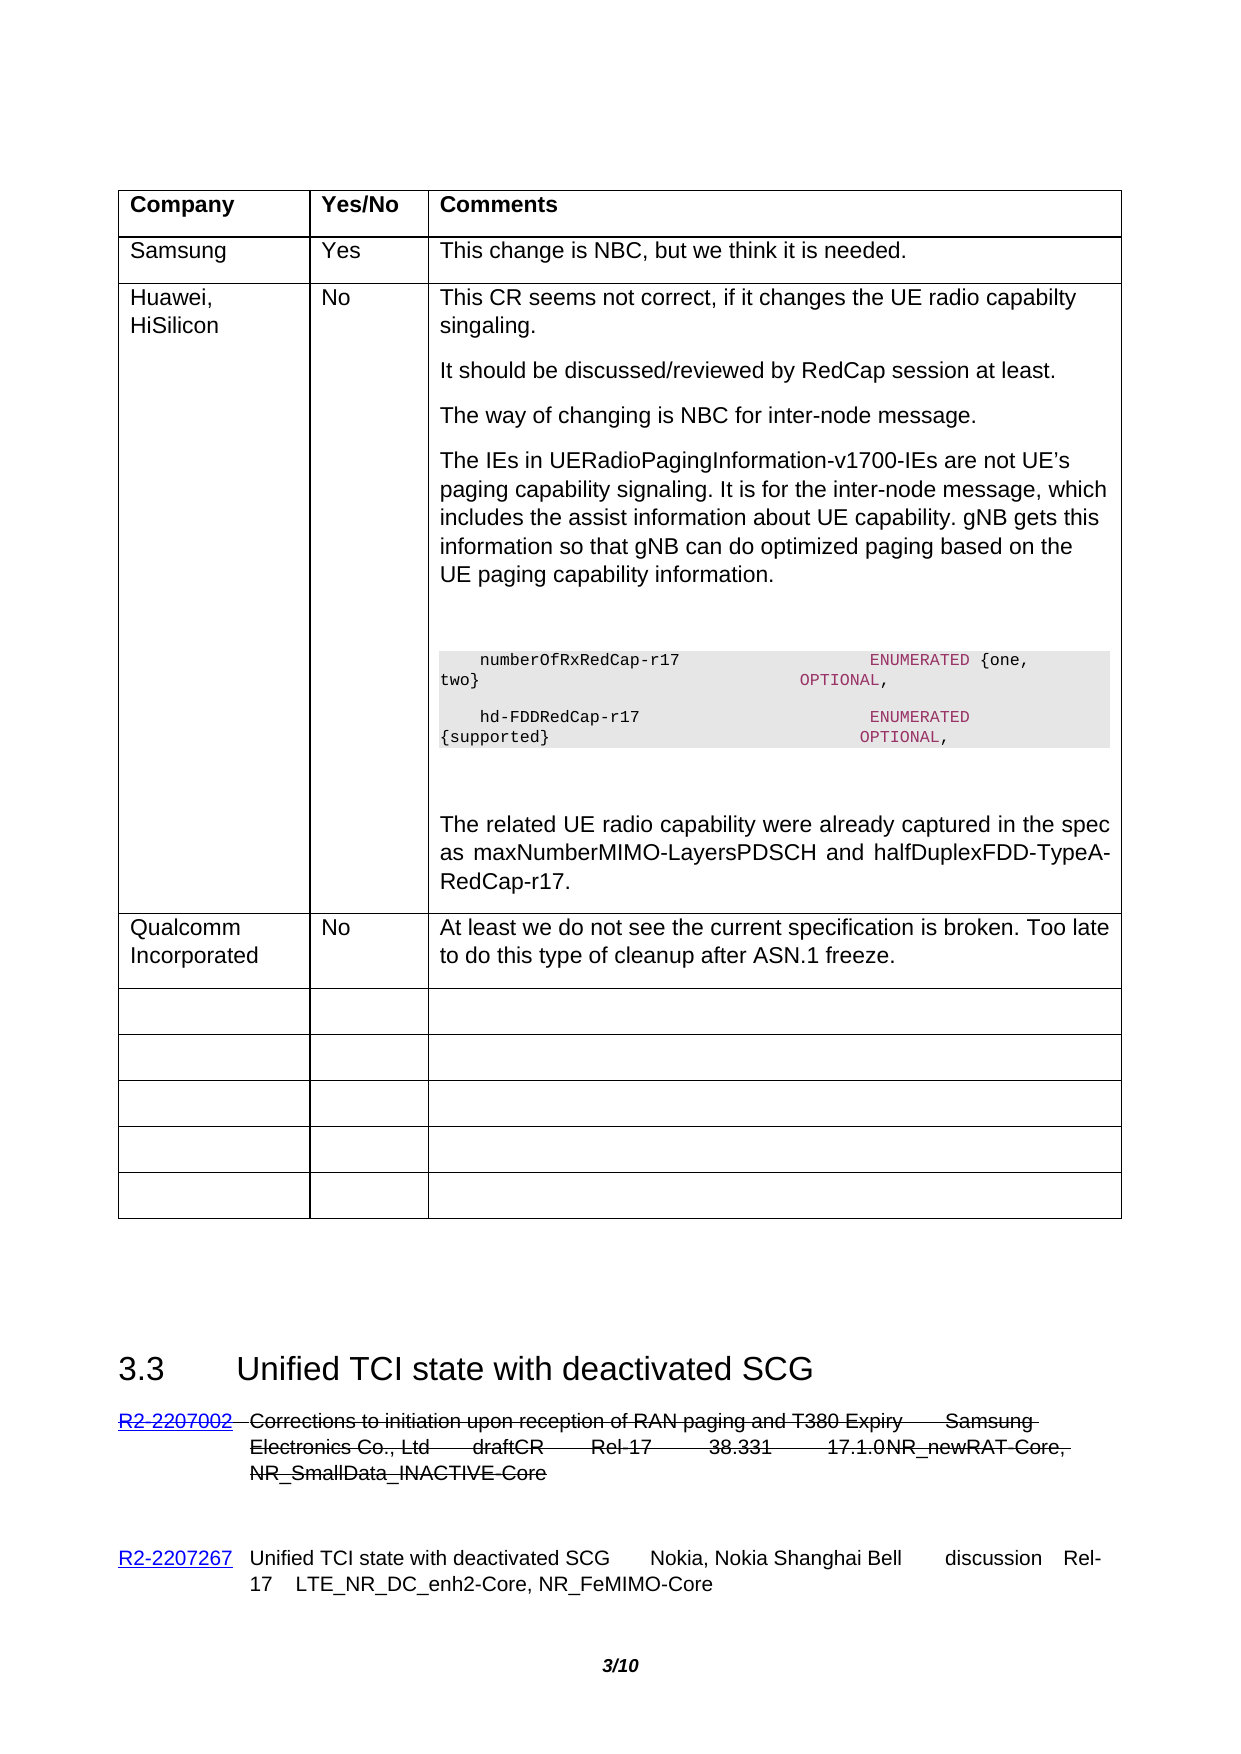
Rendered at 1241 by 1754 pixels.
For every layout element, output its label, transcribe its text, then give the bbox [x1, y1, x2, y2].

title R2-2207002 Corrections to initiation upon reception of RAN paging and T380 Expiry Samsung Electronics Co., Ltd draftCR Rel-17 38.331 17.1.0 NR_newRAT-Core, NR_SmallData_INACTIVE-Core [118, 1409, 1122, 1485]
table_cell [311, 989, 428, 1034]
table_cell [119, 1173, 309, 1218]
table_cell [311, 1035, 428, 1080]
table_cell [429, 1127, 1121, 1172]
table_cell [119, 989, 309, 1034]
table_header Company [119, 191, 309, 236]
table_cell [311, 1127, 428, 1172]
table_cell Qualcomm Incorporated [119, 914, 309, 987]
title R2-2207267 Unified TCI state with deactivated SCG Nokia, Nokia Shanghai Bell discussion Rel-17 LTE_NR_DC_enh2-Core, NR_FeMIMO-Core [118, 1546, 1122, 1596]
table_cell Huawei, HiSilicon [119, 284, 309, 913]
table_cell [429, 1035, 1121, 1080]
table_cell [311, 1081, 428, 1126]
table_cell [311, 1173, 428, 1218]
table_cell [119, 1127, 309, 1172]
table_cell This change is NBC, but we think it is needed. [429, 238, 1121, 282]
table_cell [429, 989, 1121, 1034]
table_header Comments [429, 191, 1121, 236]
subtitle 3.3 Unified TCI state with deactivated SCG [118, 1349, 1122, 1387]
table_cell Yes [311, 238, 428, 282]
table_cell [429, 1081, 1121, 1126]
table_cell This CR seems not correct, if it changes the UE radio capabilty singaling. It should be discussed/reviewed by RedCap session at least. The way of changing is NBC for inter-node message. The IEs in UERadioPagingInformation-v1700-IEs are not UE’s paging capability signaling. It is for the inter-node message, which includes the assist information about UE capability. gNB gets this information so that gNB can do optimized paging based on the UE paging capability information. numberOfRxRedCap-r17 ENUMERATED {one, two} OPTIONAL, hd-FDDRedCap-r17 ENUMERATED {supported} OPTIONAL, The related UE radio capability were already captured in the spec as maxNumberMIMO-LayersPDSCH and halfDuplexFDD-TypeA-RedCap-r17. [429, 284, 1121, 913]
table_cell [119, 1081, 309, 1126]
table_header Yes/No [311, 191, 428, 236]
table_cell [119, 1035, 309, 1080]
table_cell At least we do not see the current specification is broken. Too late to do this type of cleanup after ASN.1 freeze. [429, 914, 1121, 987]
table_cell [429, 1173, 1121, 1218]
table_cell No [311, 914, 428, 987]
table_cell No [311, 284, 428, 913]
table_cell Samsung [119, 238, 309, 282]
